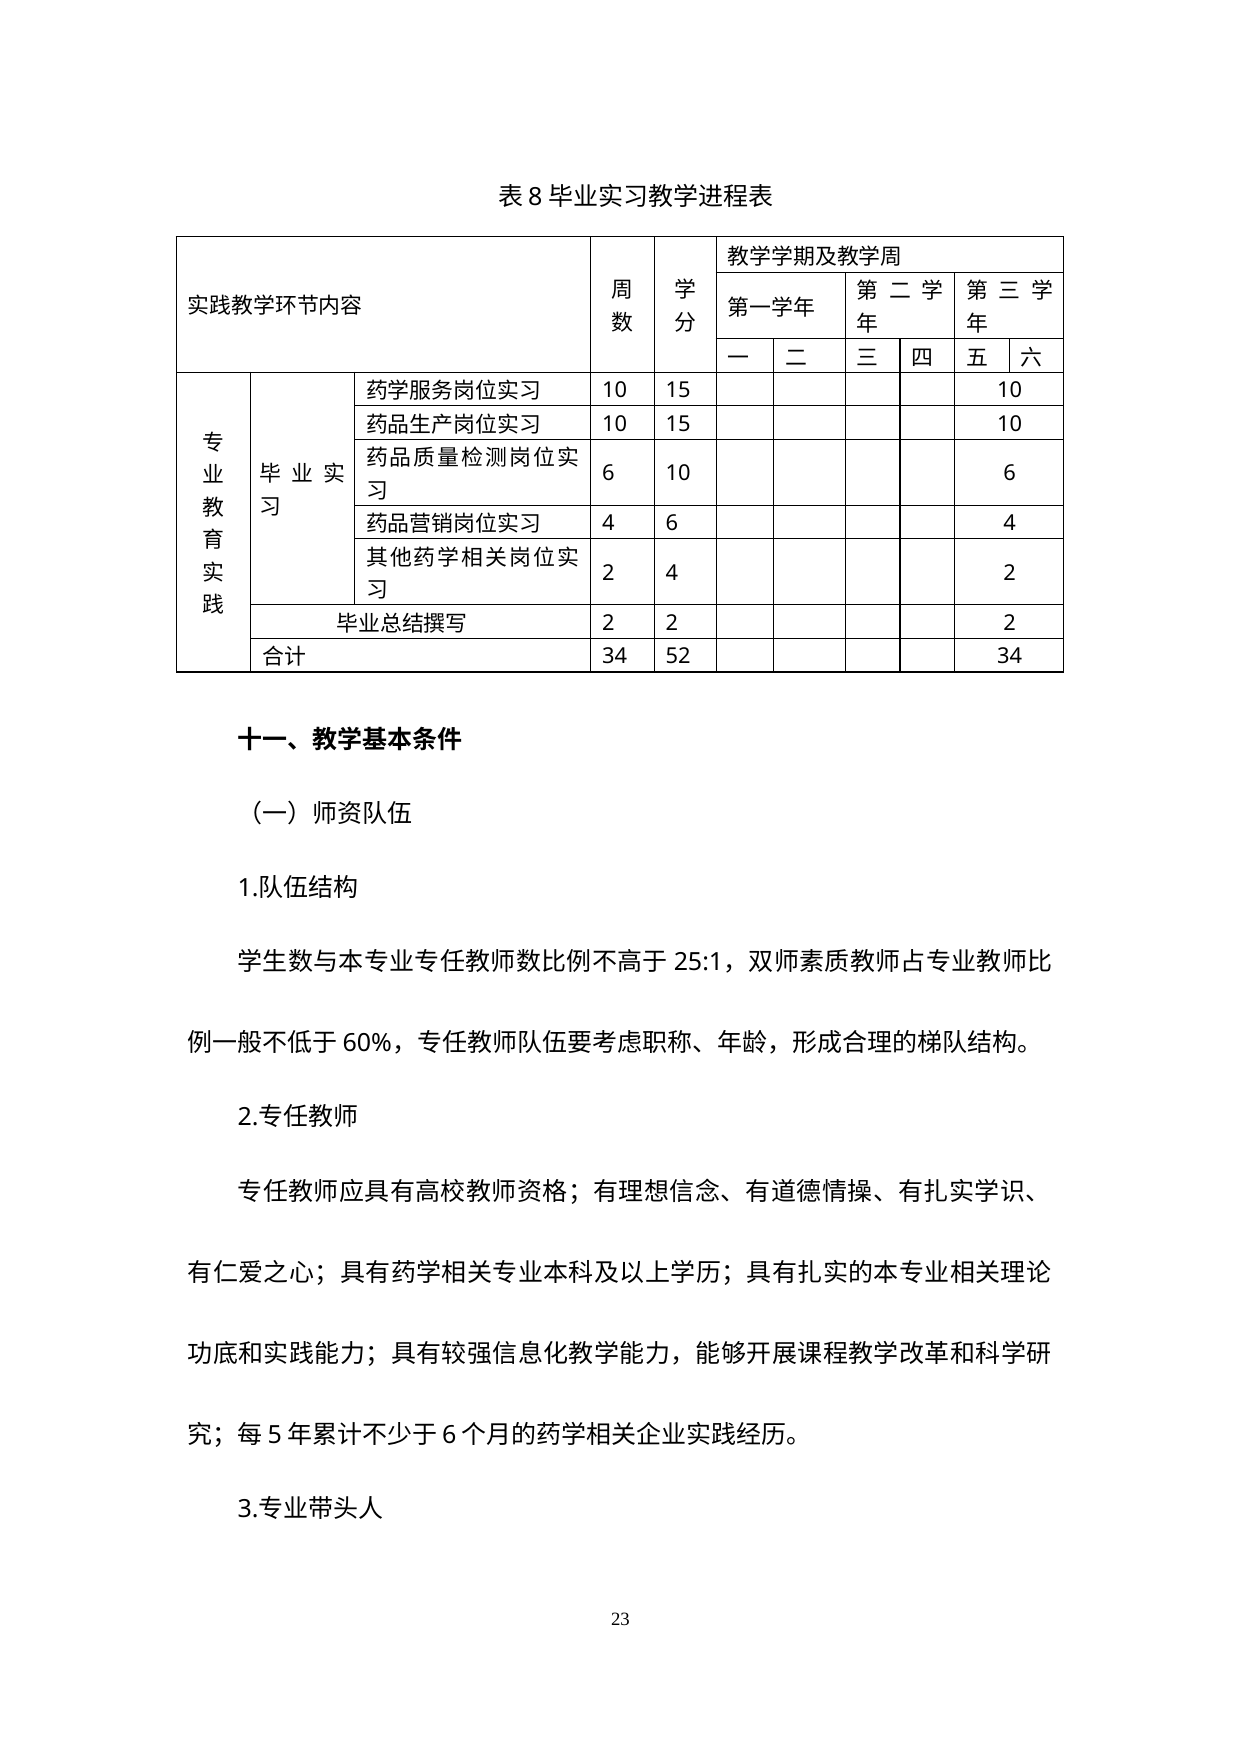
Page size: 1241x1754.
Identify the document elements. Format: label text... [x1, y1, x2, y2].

table_cell 10 [591, 406, 654, 439]
table_cell [774, 373, 845, 405]
table_cell [774, 440, 845, 505]
table_cell [717, 539, 773, 604]
table_cell [717, 639, 773, 671]
table_cell 药品营销岗位实习 [355, 506, 590, 538]
table_cell 2 [955, 605, 1063, 638]
text 学生数与本专业专任教师数比例不高于25:1，双师素质教师占专业教师比例一般不低于60%，专任教师队伍要考虑职称、年龄，形成合理的梯队结构。 [187, 927, 1053, 1073]
table_cell [846, 506, 899, 538]
table_cell 三 [846, 339, 899, 372]
table_cell 6 [955, 440, 1063, 505]
table_cell [901, 539, 954, 604]
table_cell 15 [655, 406, 716, 439]
table_cell 10 [955, 406, 1063, 439]
table_cell [846, 406, 899, 439]
table_cell 专 业 教 育 实 践 [177, 373, 250, 671]
table_cell 五 [955, 339, 1009, 372]
table_cell [901, 639, 954, 671]
text 十一、教学基本条件 [187, 705, 1053, 770]
table_cell 10 [955, 373, 1063, 405]
table_cell 10 [655, 440, 716, 505]
table_cell 其他药学相关岗位实习 [355, 539, 590, 604]
table_cell 药学服务岗位实习 [355, 373, 590, 405]
table_cell 52 [655, 639, 716, 671]
table_cell [774, 539, 845, 604]
table_cell 2 [591, 539, 654, 604]
text （一）师资队伍 [187, 779, 1053, 844]
table_cell 2 [655, 605, 716, 638]
table_cell 毕业实习 [251, 373, 354, 604]
table_cell [717, 440, 773, 505]
table_cell 一 [717, 339, 773, 372]
table_header 实践教学环节内容 [177, 237, 590, 372]
table_cell 10 [591, 373, 654, 405]
table_cell 4 [955, 506, 1063, 538]
table_cell [901, 506, 954, 538]
text 表8 毕业实习教学进程表 [187, 162, 1034, 227]
table_cell 6 [591, 440, 654, 505]
table_cell 2 [955, 539, 1063, 604]
table_cell [901, 406, 954, 439]
table_cell 合计 [251, 639, 590, 671]
table_cell 15 [655, 373, 716, 405]
table_cell [774, 506, 845, 538]
table_cell [846, 539, 899, 604]
table_cell 4 [591, 506, 654, 538]
table_cell 第三学年 [955, 273, 1063, 338]
table_cell [717, 373, 773, 405]
table_cell 6 [655, 506, 716, 538]
table_cell 4 [655, 539, 716, 604]
table_header 周 数 [591, 237, 654, 372]
table_cell [846, 440, 899, 505]
table_header 教学学期及教学周 [717, 237, 1063, 272]
table_cell [901, 440, 954, 505]
table_cell 第一学年 [717, 273, 845, 338]
table_cell 2 [591, 605, 654, 638]
table_cell 四 [901, 339, 954, 372]
text 3.专业带头人 [187, 1474, 1053, 1539]
table_cell [717, 406, 773, 439]
table_cell 毕业总结撰写 [251, 605, 590, 638]
table_cell 第二学年 [846, 273, 954, 338]
table_cell [717, 506, 773, 538]
table_cell [901, 373, 954, 405]
table_cell 六 [1010, 339, 1063, 372]
table_cell 34 [591, 639, 654, 671]
table_cell [846, 639, 899, 671]
table_cell [901, 605, 954, 638]
text 专任教师应具有高校教师资格；有理想信念、有道德情操、有扎实学识、有仁爱之心；具有药学相关专业本科及以上学历；具有扎实的本专业相关理论功底和实践能力；具有较强信息化教学能力，能够开展课程教学改革和科学研究；每5年累计不少于6个月的药学相关企业实践经历。 [187, 1157, 1053, 1465]
table_cell [717, 605, 773, 638]
table_header 学 分 [655, 237, 716, 372]
table_cell [774, 605, 845, 638]
table_cell 药品质量检测岗位实习 [355, 440, 590, 505]
text 1.队伍结构 [187, 853, 1053, 918]
table_cell 二 [774, 339, 845, 372]
table_cell [774, 639, 845, 671]
table_cell 34 [955, 639, 1063, 671]
table_cell 药品生产岗位实习 [355, 406, 590, 439]
table_cell [846, 373, 899, 405]
table_cell [774, 406, 845, 439]
text 2.专任教师 [187, 1082, 1053, 1147]
table_cell [846, 605, 899, 638]
